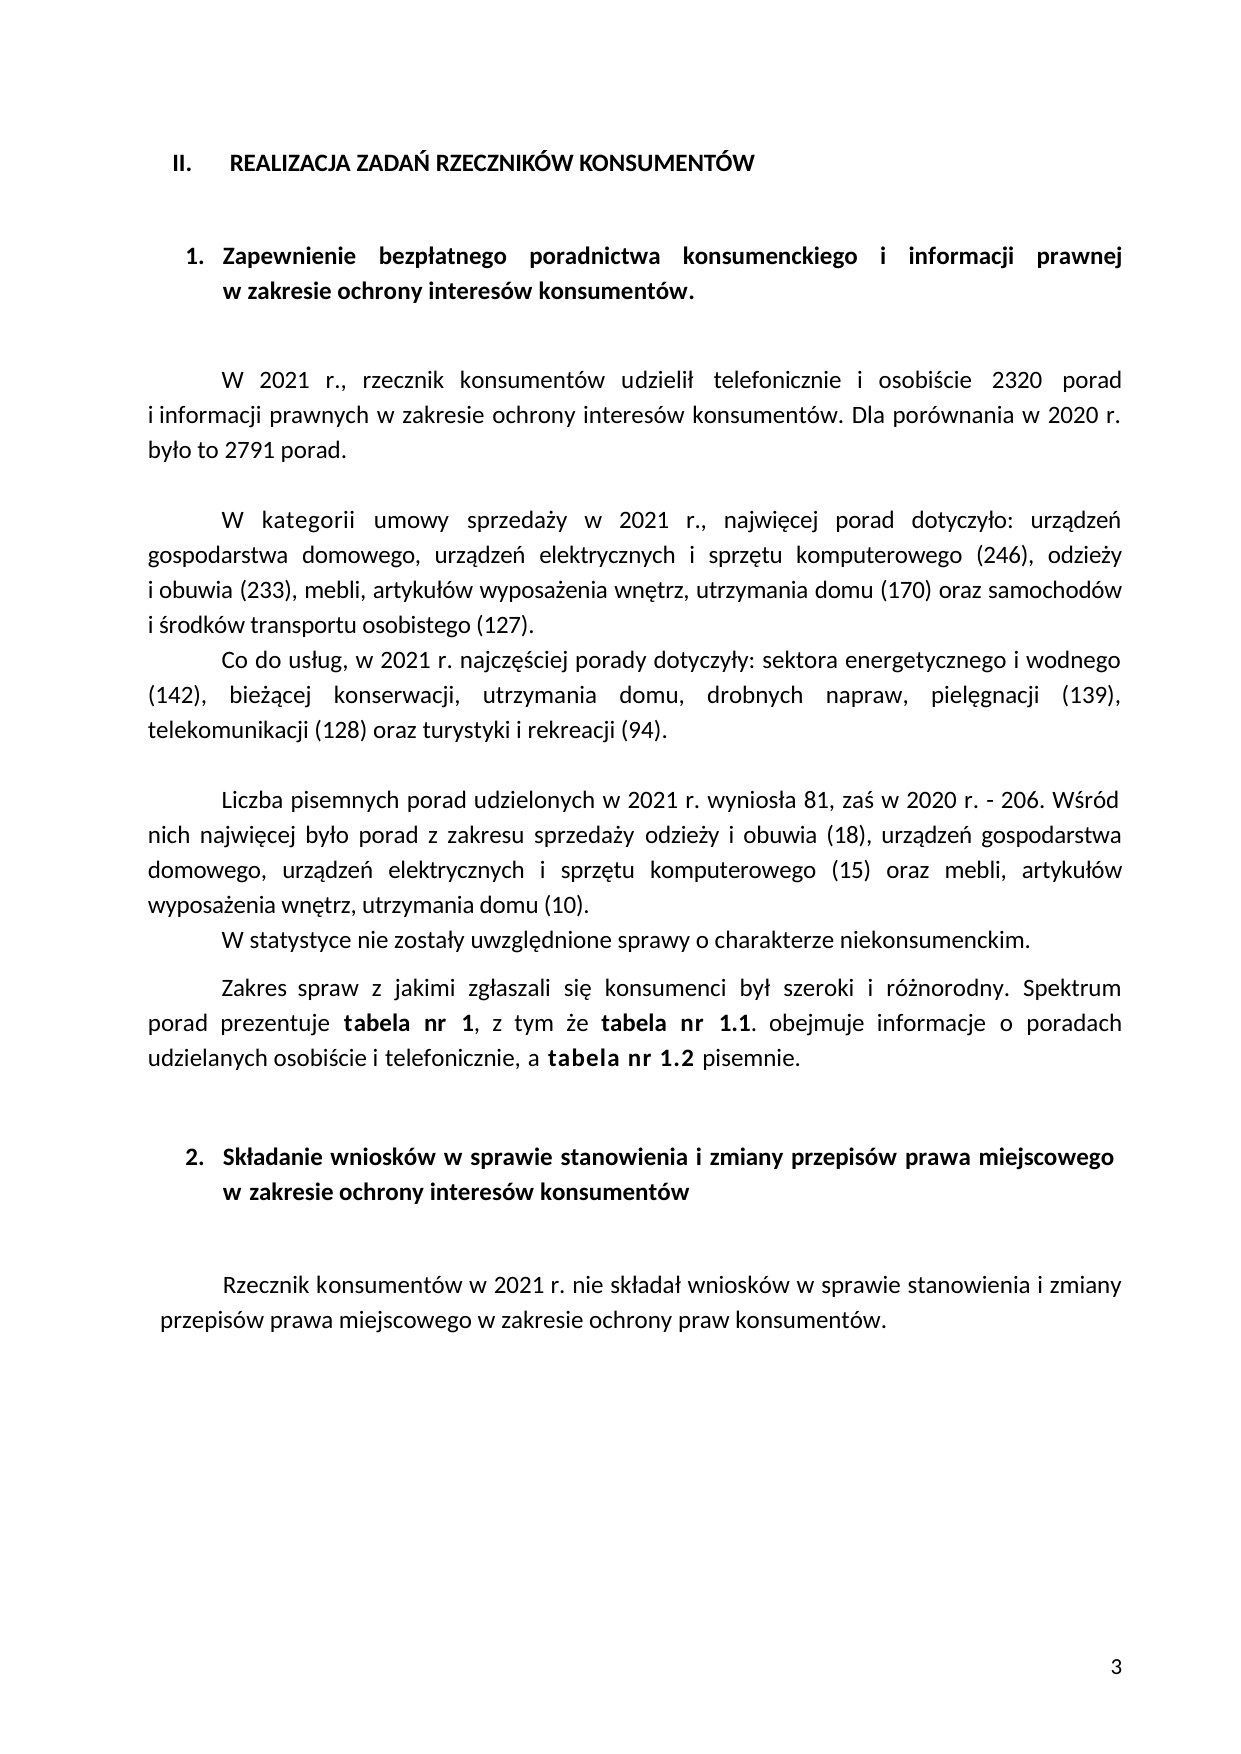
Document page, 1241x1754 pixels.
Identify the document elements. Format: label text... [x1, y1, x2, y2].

title REALIZACJA ZADAŃ RZECZNIKÓW KONSUMENTÓW [192, 148, 1122, 178]
text Rzecznik konsumentów w 2021 r. nie składał wniosków w sprawie stanowienia i zmiany przepisów prawa miejscowego w zakresie ochrony praw konsumentów. [160, 1269, 1122, 1334]
subtitle Zapewnienie bezpłatnego poradnictwa konsumenckiego i informacji prawnej w zakresie ochrony interesów konsumentów. [185, 241, 1122, 306]
text W 2021 r., rzecznik konsumentów udzielił telefonicznie i osobiście 2320 porad i informacji prawnych w zakresie ochrony interesów konsumentów. Dla porównania w 2020 r. było to 2791 porad. [148, 364, 1122, 465]
text W kategorii umowy sprzedaży w 2021 r., najwięcej porad dotyczyło: urządzeń gospodarstwa domowego, urządzeń elektrycznych i sprzętu komputerowego (246), odzieży i obuwia (233), mebli, artykułów wyposażenia wnętrz, utrzymania domu (170) oraz samochodów i środków transportu osobistego (127). [148, 504, 1122, 640]
text Zakres spraw z jakimi zgłaszali się konsumenci był szeroki i różnorodny. Spektrum porad prezentuje tabela nr 1, z tym że tabela nr 1.1. obejmuje informacje o poradach udzielanych osobiście i telefonicznie, a tabela nr 1.2 pisemnie. [148, 972, 1122, 1072]
text Co do usług, w 2021 r. najczęściej porady dotyczyły: sektora energetycznego i wodnego (142), bieżącej konserwacji, utrzymania domu, drobnych napraw, pielęgnacji (139), telekomunikacji (128) oraz turystyki i rekreacji (94). [148, 644, 1122, 745]
text Liczba pisemnych porad udzielonych w 2021 r. wyniosła 81, zaś w 2020 r. - 206. Wśród nich najwięcej było porad z zakresu sprzedaży odzieży i obuwia (18), urządzeń gospodarstwa domowego, urządzeń elektrycznych i sprzętu komputerowego (15) oraz mebli, artykułów wyposażenia wnętrz, utrzymania domu (10). [148, 784, 1122, 920]
text W statystyce nie zostały uwzględnione sprawy o charakterze niekonsumenckim. [148, 924, 1122, 955]
subtitle Składanie wniosków w sprawie stanowienia i zmiany przepisów prawa miejscowego w zakresie ochrony interesów konsumentów [185, 1141, 1122, 1206]
